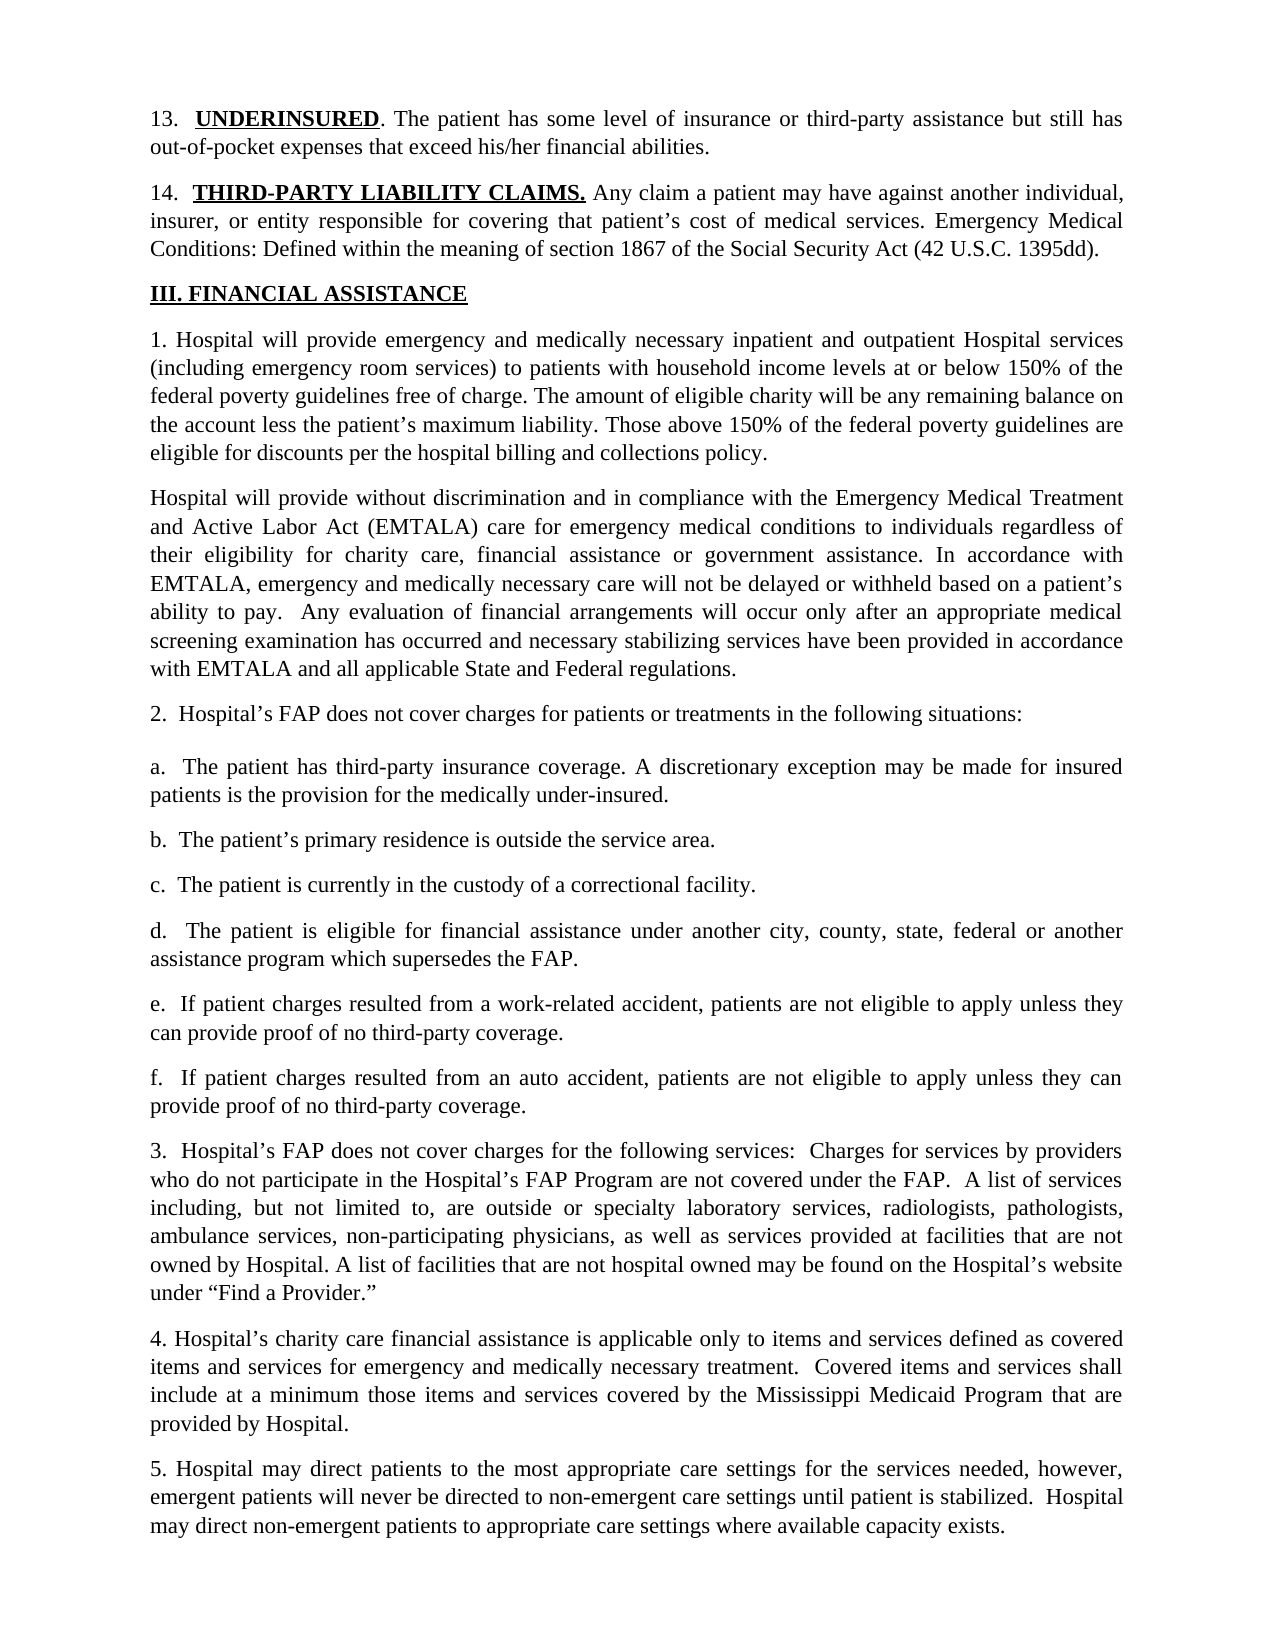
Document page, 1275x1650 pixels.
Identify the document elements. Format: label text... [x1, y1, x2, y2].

text b. The patient’s primary residence is outside the service area. [150, 826, 1125, 853]
text III. FINANCIAL ASSISTANCE [150, 281, 1125, 307]
text d. The patient is eligible for financial assistance under another city, county, state, federal or another assistance program which supersedes the FAP. [150, 917, 1125, 971]
text 3. Hospital’s FAP does not cover charges for the following services: Charges for services by providers who do not participate in the Hospital’s FAP Program are not covered under the FAP. A list of services including, but not limited to, are outside or specialty laboratory services, radiologists, pathologists, ambulance services, non-participating physicians, as well as services provided at facilities that are not owned by Hospital. A list of facilities that are not hospital owned may be found on the Hospital’s website under “Find a Provider.” [150, 1137, 1125, 1306]
text a. The patient has third-party insurance coverage. A discretionary exception may be made for insured patients is the provision for the medically under-insured. [150, 753, 1125, 808]
text 2. Hospital’s FAP does not cover charges for patients or treatments in the following situations: [150, 700, 1125, 727]
text 14. THIRD-PARTY LIABILITY CLAIMS. Any claim a patient may have against another individual, insurer, or entity responsible for covering that patient’s cost of medical services. Emergency Medical Conditions: Defined within the meaning of section 1867 of the Social Security Act (42 U.S.C. 1395dd). [150, 178, 1125, 262]
text 4. Hospital’s charity care financial assistance is applicable only to items and services defined as covered items and services for emergency and medically necessary treatment. Covered items and services shall include at a minimum those items and services covered by the Mississippi Medicaid Program that are provided by Hospital. [150, 1324, 1125, 1436]
text f. If patient charges resulted from an auto accident, patients are not eligible to apply unless they can provide proof of no third-party coverage. [150, 1064, 1125, 1118]
text 1. Hospital will provide emergency and medically necessary inpatient and outpatient Hospital services (including emergency room services) to patients with household income levels at or below 150% of the federal poverty guidelines free of charge. The amount of eligible charity will be any remaining balance on the account less the patient’s maximum liability. Those above 150% of the federal poverty guidelines are eligible for discounts per the hospital billing and collections policy. [150, 326, 1125, 466]
text 13. UNDERINSURED. The patient has some level of insurance or third-party assistance but still has out-of-pocket expenses that exceed his/her financial abilities. [150, 105, 1125, 160]
text e. If patient charges resulted from a work-related accident, patients are not eligible to apply unless they can provide proof of no third-party coverage. [150, 990, 1125, 1045]
text 5. Hospital may direct patients to the most appropriate care settings for the services needed, however, emergent patients will never be directed to non-emergent care settings until patient is stabilized. Hospital may direct non-emergent patients to appropriate care settings where available capacity exists. [150, 1455, 1125, 1538]
text Hospital will provide without discrimination and in compliance with the Emergency Medical Treatment and Active Labor Act (EMTALA) care for emergency medical conditions to individuals regardless of their eligibility for charity care, financial assistance or government assistance. In accordance with EMTALA, emergency and medically necessary care will not be delayed or withheld based on a patient’s ability to pay. Any evaluation of financial arrangements will occur only after an appropriate medical screening examination has occurred and necessary stabilizing services have been provided in accordance with EMTALA and all applicable State and Federal regulations. [150, 484, 1125, 681]
text c. The patient is currently in the custody of a correctional facility. [150, 872, 1125, 898]
